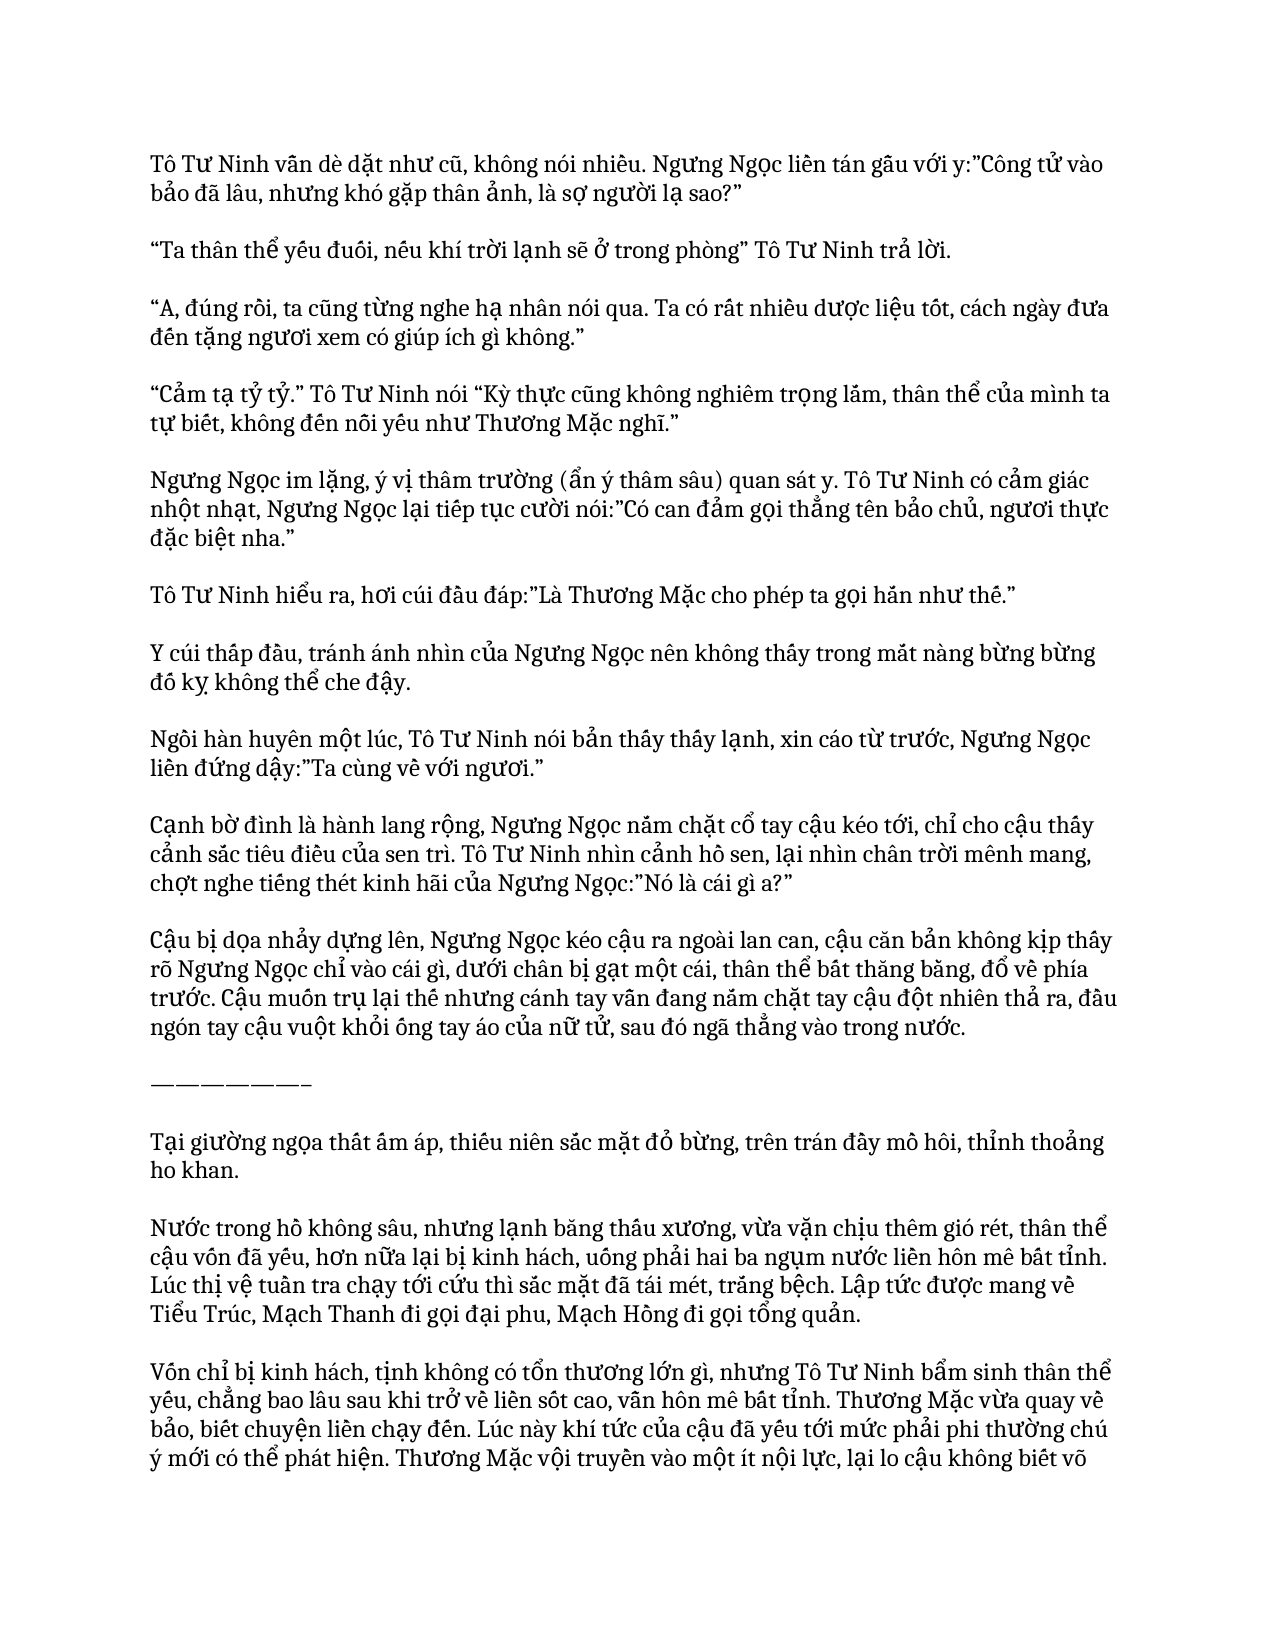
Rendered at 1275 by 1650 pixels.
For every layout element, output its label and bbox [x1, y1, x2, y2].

text [150, 150, 1125, 1472]
